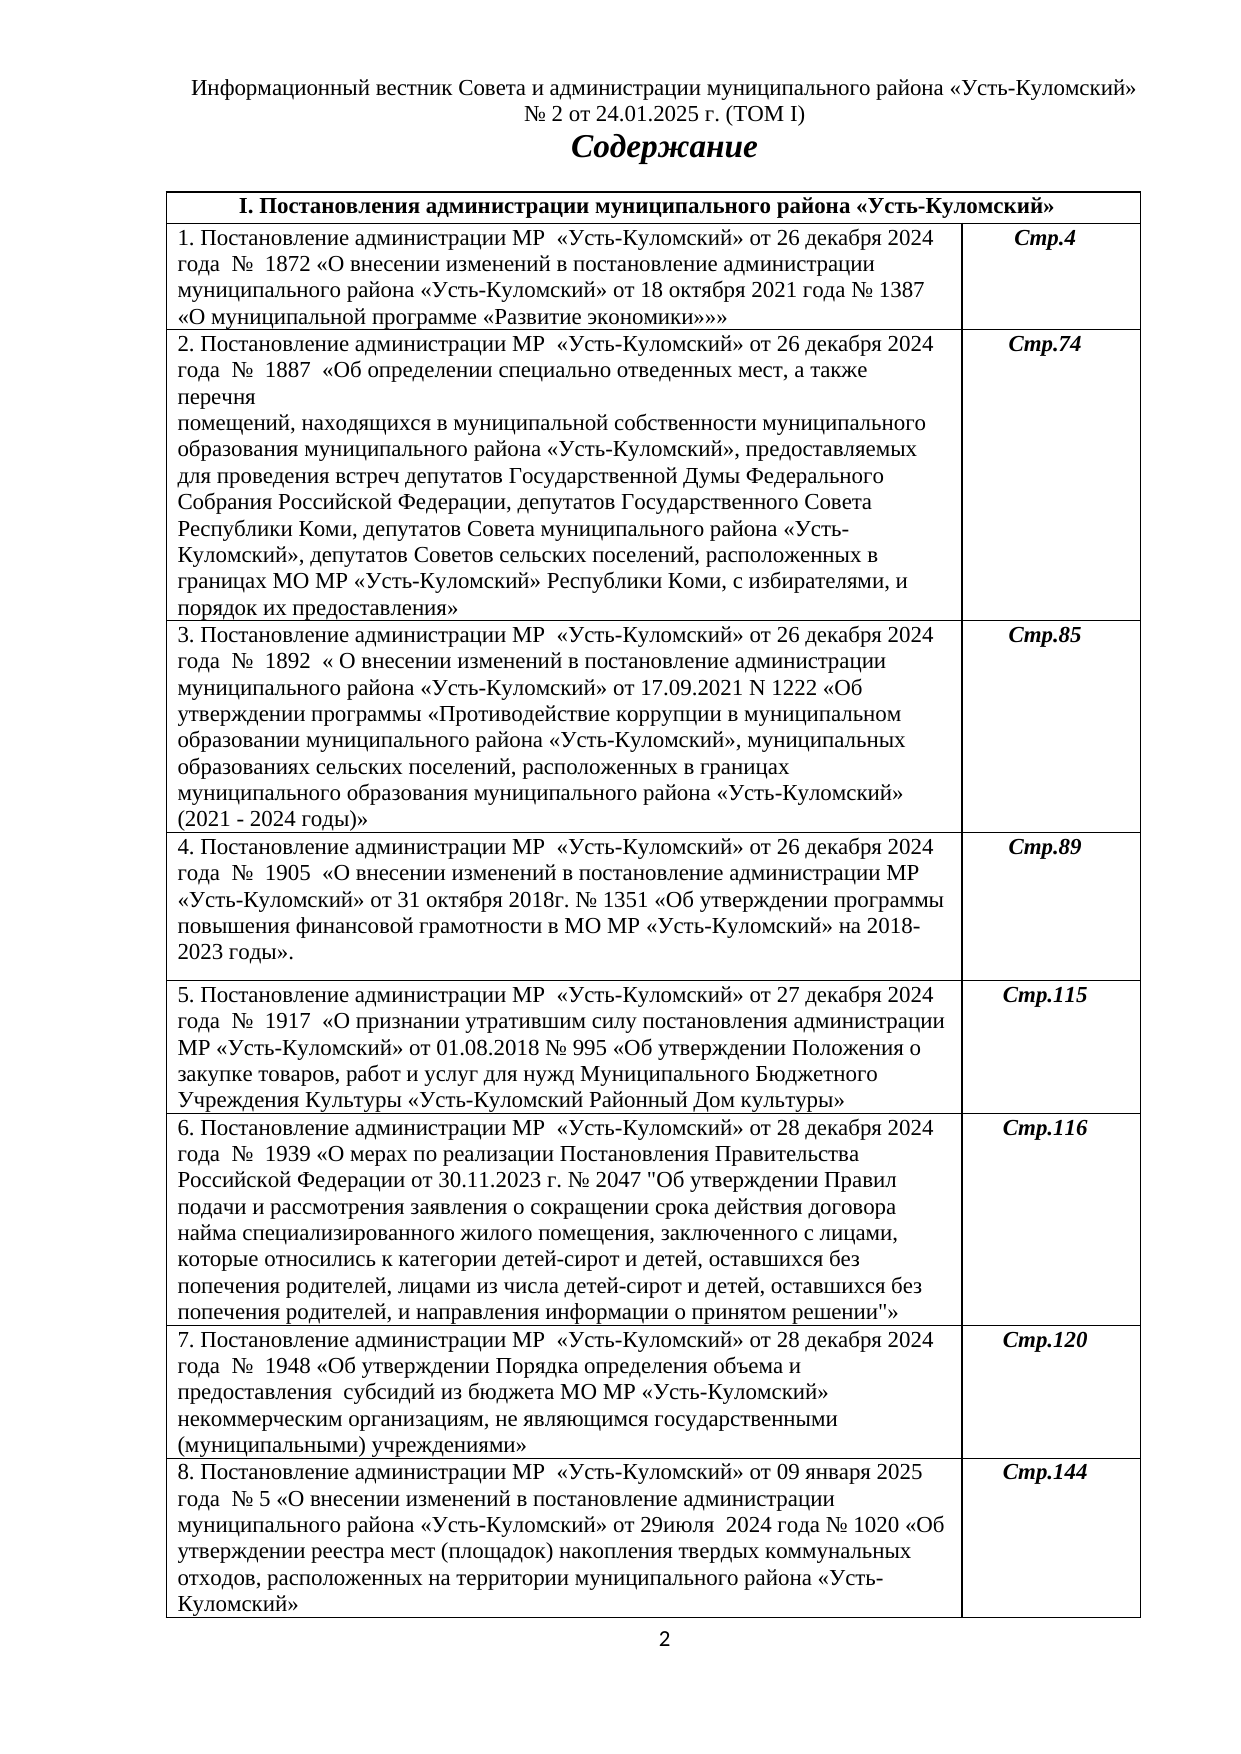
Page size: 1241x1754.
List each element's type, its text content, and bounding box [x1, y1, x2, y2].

table_cell 2. Постановление администрации МР «Усть-Куломский» от 26 декабря 2024 года № 1887 «Об определении специально отведенных мест, а также перечня помещений, находящихся в муниципальной собственности муниципального образования муниципального района «Усть-Куломский», предоставляемых для проведения встреч депутатов Государственной Думы Федерального Собрания Российской Федерации, депутатов Государственного Совета Республики Коми, депутатов Совета муниципального района «Усть-Куломский», депутатов Советов сельских поселений, расположенных в границах МО МР «Усть-Куломский» Республики Коми, с избирателями, и порядок их предоставления» [167, 330, 961, 620]
table_cell 8. Постановление администрации МР «Усть-Куломский» от 09 января 2025 года № 5 «О внесении изменений в постановление администрации муниципального района «Усть-Куломский» от 29июля 2024 года № 1020 «Об утверждении реестра мест (площадок) накопления твердых коммунальных отходов, расположенных на территории муниципального района «Усть-Куломский» [167, 1459, 961, 1617]
table_cell 6. Постановление администрации МР «Усть-Куломский» от 28 декабря 2024 года № 1939 «О мерах по реализации Постановления Правительства Российской Федерации от 30.11.2023 г. № 2047 "Об утверждении Правил подачи и рассмотрения заявления о сокращении срока действия договора найма специализированного жилого помещения, заключенного с лицами, которые относились к категории детей-сирот и детей, оставшихся без попечения родителей, лицами из числа детей-сирот и детей, оставшихся без попечения родителей, и направления информации о принятом решении"» [167, 1114, 961, 1324]
table_cell Стр.85 [963, 621, 1140, 832]
table_cell 1. Постановление администрации МР «Усть-Куломский» от 26 декабря 2024 года № 1872 «О внесении изменений в постановление администрации муниципального района «Усть-Куломский» от 18 октября 2021 года № 1387 «О муниципальной программе «Развитие экономики»»» [167, 224, 961, 329]
table_cell 4. Постановление администрации МР «Усть-Куломский» от 26 декабря 2024 года № 1905 «О внесении изменений в постановление администрации МР «Усть-Куломский» от 31 октября 2018г. № 1351 «Об утверждении программы повышения финансовой грамотности в МО МР «Усть-Куломский» на 2018-2023 годы». [167, 833, 961, 980]
table_cell Стр.4 [963, 224, 1140, 329]
table_cell 5. Постановление администрации МР «Усть-Куломский» от 27 декабря 2024 года № 1917 «О признании утратившим силу постановления администрации МР «Усть-Куломский» от 01.08.2018 № 995 «Об утверждении Положения о закупке товаров, работ и услуг для нужд Муниципального Бюджетного Учреждения Культуры «Усть-Куломский Районный Дом культуры» [167, 981, 961, 1113]
table_cell Стр.89 [963, 833, 1140, 980]
table_header I. Постановления администрации муниципального района «Усть-Куломский» [167, 193, 1140, 223]
table_cell Стр.116 [963, 1114, 1140, 1324]
table_cell Стр.144 [963, 1459, 1140, 1617]
table_cell 7. Постановление администрации МР «Усть-Куломский» от 28 декабря 2024 года № 1948 «Об утверждении Порядка определения объема и предоставления субсидий из бюджета МО МР «Усть-Куломский» некоммерческим организациям, не являющимся государственными (муниципальными) учреждениями» [167, 1326, 961, 1457]
text Содержание [177, 126, 1152, 165]
table_cell Стр.74 [963, 330, 1140, 620]
table_cell Стр.115 [963, 981, 1140, 1113]
table_cell 3. Постановление администрации МР «Усть-Куломский» от 26 декабря 2024 года № 1892 « О внесении изменений в постановление администрации муниципального района «Усть-Куломский» от 17.09.2021 N 1222 «Об утверждении программы «Противодействие коррупции в муниципальном образовании муниципального района «Усть-Куломский», муниципальных образованиях сельских поселений, расположенных в границах муниципального образования муниципального района «Усть-Куломский» (2021 - 2024 годы)» [167, 621, 961, 832]
table_cell Стр.120 [963, 1326, 1140, 1457]
